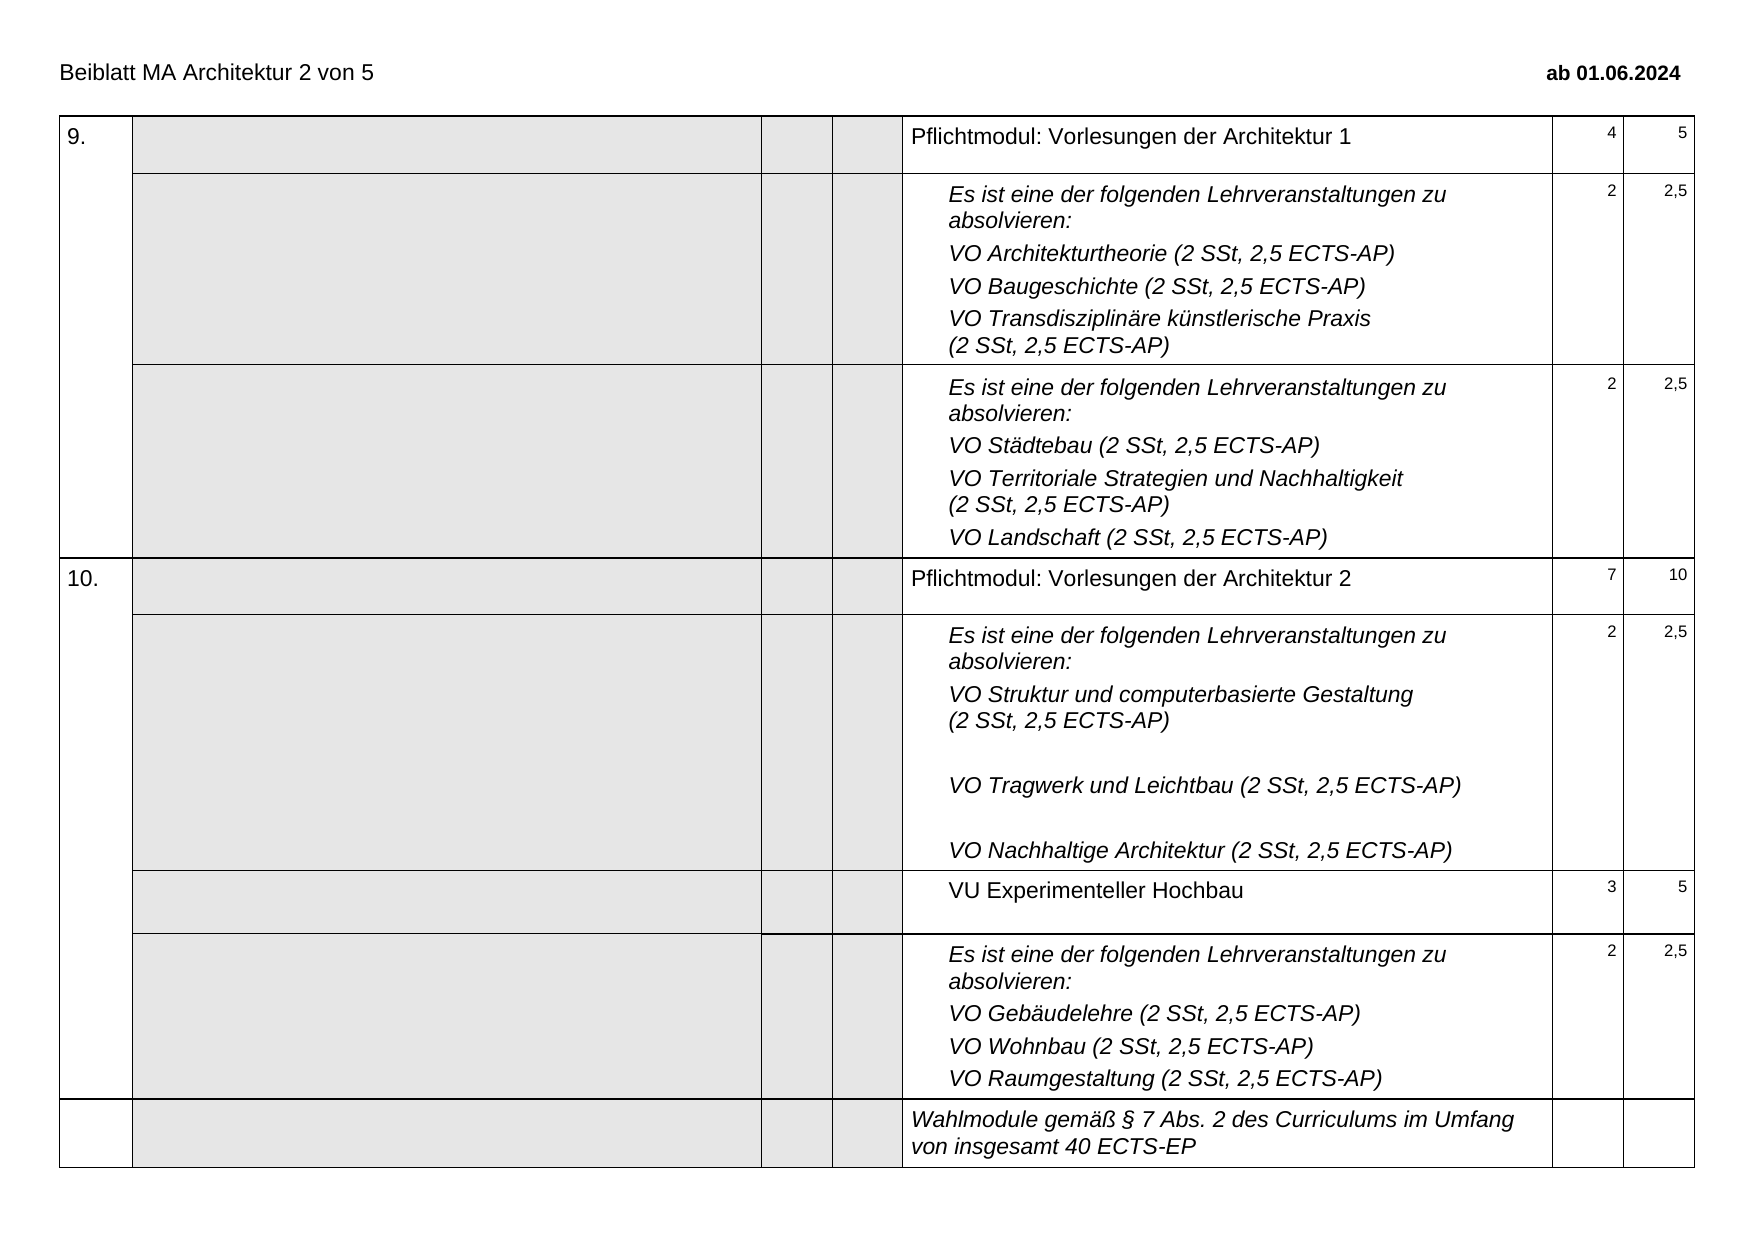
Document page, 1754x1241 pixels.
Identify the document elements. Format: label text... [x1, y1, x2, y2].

table_cell [833, 615, 902, 870]
table_cell [60, 559, 132, 1098]
table_cell Wahlmodule gemäß § 7 Abs. 2 des Curriculums im Umfang von insgesamt 40 ECTS-EP [903, 1100, 1552, 1167]
table_header 4 [1553, 117, 1623, 173]
table_header [762, 117, 832, 173]
table_cell 2,5 [1624, 174, 1694, 364]
table_cell [133, 1100, 761, 1167]
table_cell 2 [1553, 365, 1623, 557]
table_cell [762, 365, 832, 557]
table_cell [762, 935, 832, 1098]
table_cell 2 [1553, 615, 1623, 870]
table_cell 5 [1624, 871, 1694, 933]
table_cell Es ist eine der folgenden Lehrveranstaltungen zu absolvieren: VO Städtebau (2 SSt, 2,5 ECTS-AP) VO Territoriale Strategien und Nachhaltigkeit (2 SSt, 2,5 ECTS-AP) VO Landschaft (2 SSt, 2,5 ECTS-AP) [903, 365, 1552, 557]
table_header [133, 117, 761, 173]
table_cell [833, 365, 902, 557]
table_cell 2,5 [1624, 615, 1694, 870]
table_cell Es ist eine der folgenden Lehrveranstaltungen zu absolvieren: VO Struktur und computerbasierte Gestaltung (2 SSt, 2,5 ECTS-AP) VO Tragwerk und Leichtbau (2 SSt, 2,5 ECTS-AP) VO Nachhaltige Architektur (2 SSt, 2,5 ECTS-AP) [903, 615, 1552, 870]
table_cell 10 [1624, 559, 1694, 614]
table_cell Es ist eine der folgenden Lehrveranstaltungen zu absolvieren: VO Gebäudelehre (2 SSt, 2,5 ECTS-AP) VO Wohnbau (2 SSt, 2,5 ECTS-AP) VO Raumgestaltung (2 SSt, 2,5 ECTS-AP) [903, 935, 1552, 1098]
table_header Pflichtmodul: Vorlesungen der Architektur 1 [903, 117, 1552, 173]
table_cell [833, 871, 902, 933]
table_cell Pflichtmodul: Vorlesungen der Architektur 2 [903, 559, 1552, 614]
table_cell [833, 935, 902, 1098]
table_cell 3 [1553, 871, 1623, 933]
table_cell [833, 174, 902, 364]
table_cell 7 [1553, 559, 1623, 614]
table_cell [133, 559, 761, 614]
table_cell [762, 1100, 832, 1167]
table_cell Es ist eine der folgenden Lehrveranstaltungen zu absolvieren: VO Architekturtheorie (2 SSt, 2,5 ECTS-AP) VO Baugeschichte (2 SSt, 2,5 ECTS-AP) VO Transdisziplinäre künstlerische Praxis (2 SSt, 2,5 ECTS-AP) [903, 174, 1552, 364]
table_cell 2,5 [1624, 365, 1694, 557]
table_cell [133, 934, 761, 1098]
table_cell 2,5 [1624, 935, 1694, 1098]
table_cell 2 [1553, 935, 1623, 1098]
table_cell [762, 174, 832, 364]
table_cell [133, 365, 761, 557]
table_cell [133, 871, 761, 933]
table_cell [762, 871, 832, 933]
table_cell [833, 1100, 902, 1167]
table_cell [133, 615, 761, 870]
table_cell [1553, 1100, 1623, 1167]
table_cell VU Experimenteller Hochbau [903, 871, 1552, 933]
table_cell [762, 615, 832, 870]
table_cell [833, 559, 902, 614]
table_header 5 [1624, 117, 1694, 173]
table_cell [1624, 1100, 1694, 1167]
table_header [60, 117, 132, 557]
table_cell [133, 174, 761, 364]
table_cell [60, 1100, 132, 1167]
table_cell [762, 559, 832, 614]
table_cell 2 [1553, 174, 1623, 364]
table_header [833, 117, 902, 173]
